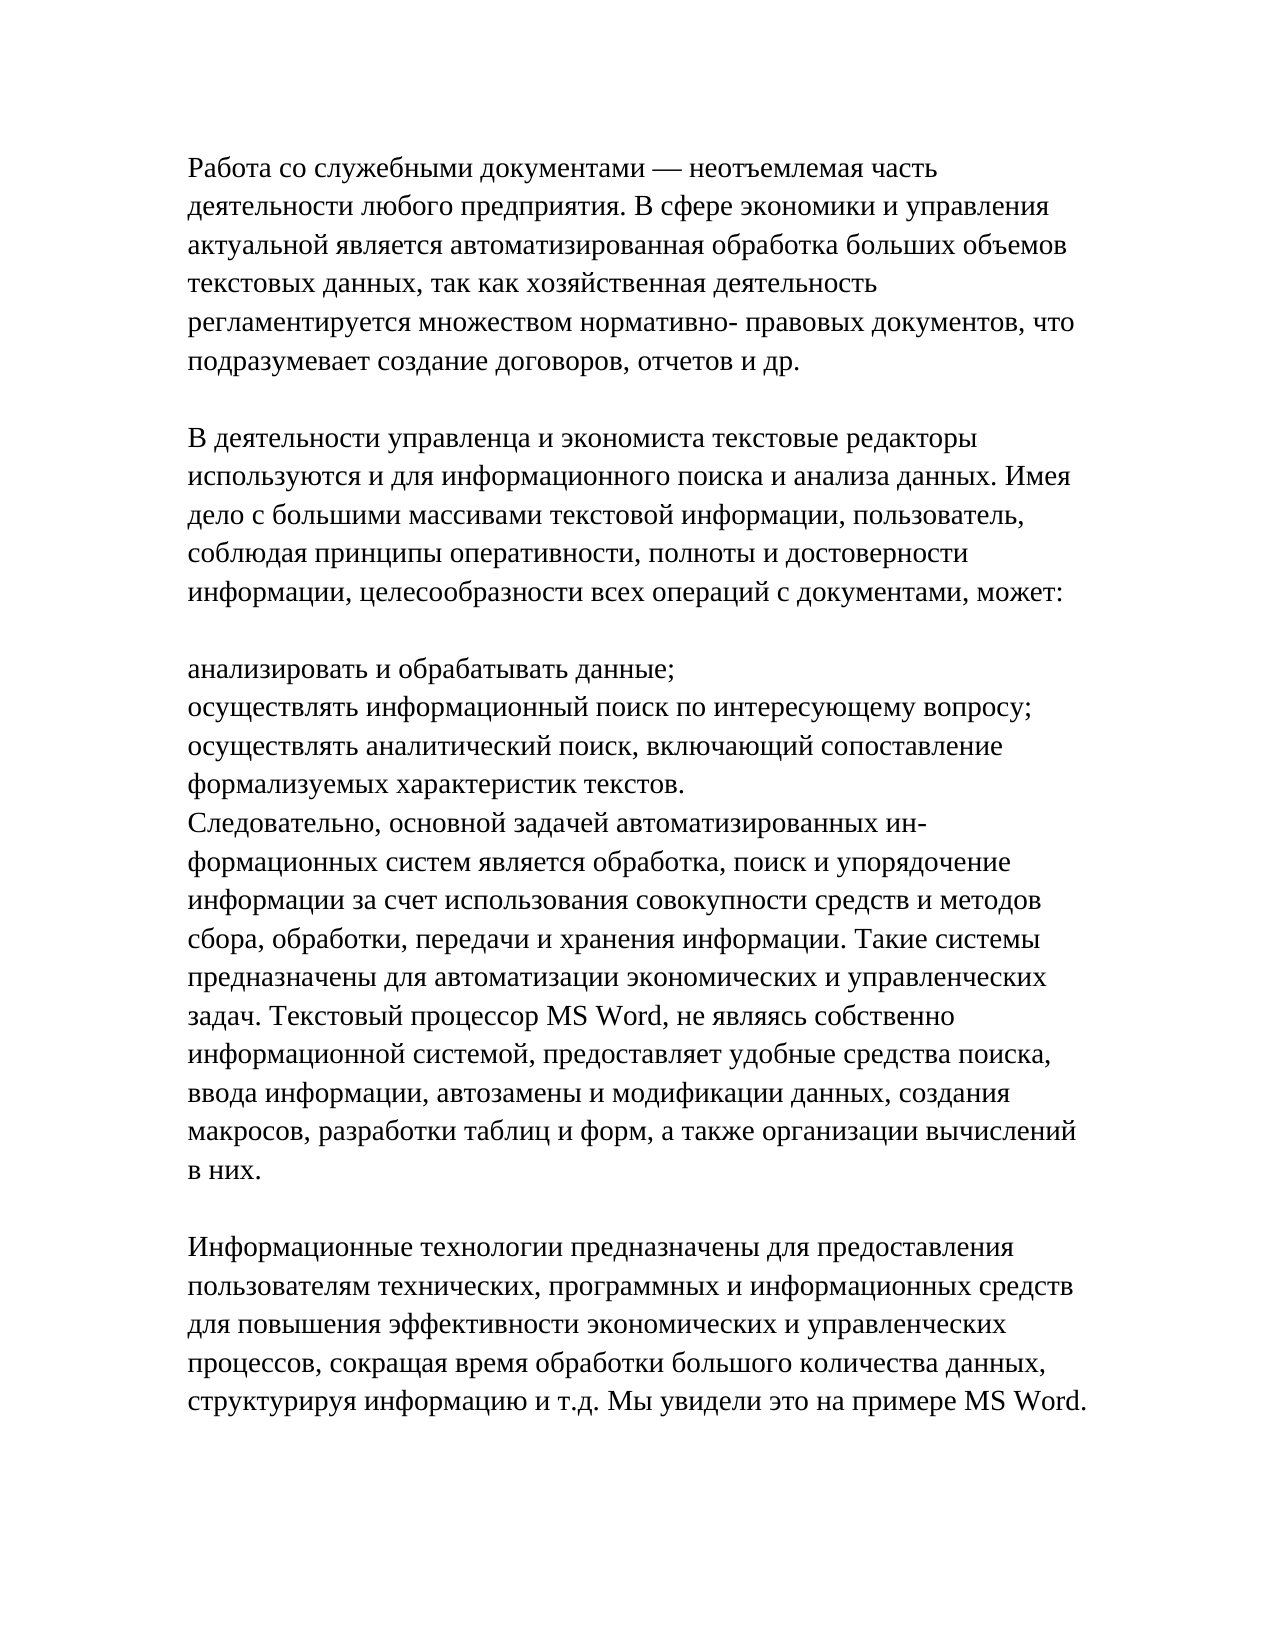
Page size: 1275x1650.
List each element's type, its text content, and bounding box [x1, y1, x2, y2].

text Работа со служебными документами — неотъемлемая часть деятельности любого предприятия. В сфере экономики и управления актуальной является автоматизированная обра­ботка больших объемов текстовых данных, так как хозяйствен­ная деятельность регламентируется множеством нормативно- правовых документов, что подразумевает создание договоров, отчетов и др. В деятельности управленца и экономиста текстовые ре­дакторы используются и для информационно­го поиска и анализа данных. Имея дело с большими массива­ми текстовой информации, пользователь, соблюдая принципы оперативности, полноты и достоверности информации, целесо­образности всех операций с документами, может: анализировать и обрабатывать данные; осуществлять информационный поиск по интересующе­му вопросу; осуществлять аналитический поиск, включающий со­поставление формализуемых характеристик текстов. Следовательно, основной задачей автоматизированных ин­формационных систем является обработка, поиск и упорядоче­ние информации за счет использования совокупности средств и методов сбора, обработки, передачи и хранения информации. Такие системы предназначены для автоматизации экономичес­ких и управленческих задач. Текстовый процессор MS Word, не являясь собственно информационной системой, предостав­ляет удобные средства поиска, ввода информации, автозамены и модификации данных, создания макросов, разработки таблиц и форм, а также организации вычислений в них. Информационные технологии предназначены для предоставления пользователям технических, программных и информационных средств для повышения эффективности экономических и управленческих процессов, сокращая время обработки большого количества данных, структурируя информацию и т.д. Мы увидели это на примере MS Word. [187, 150, 1087, 1417]
